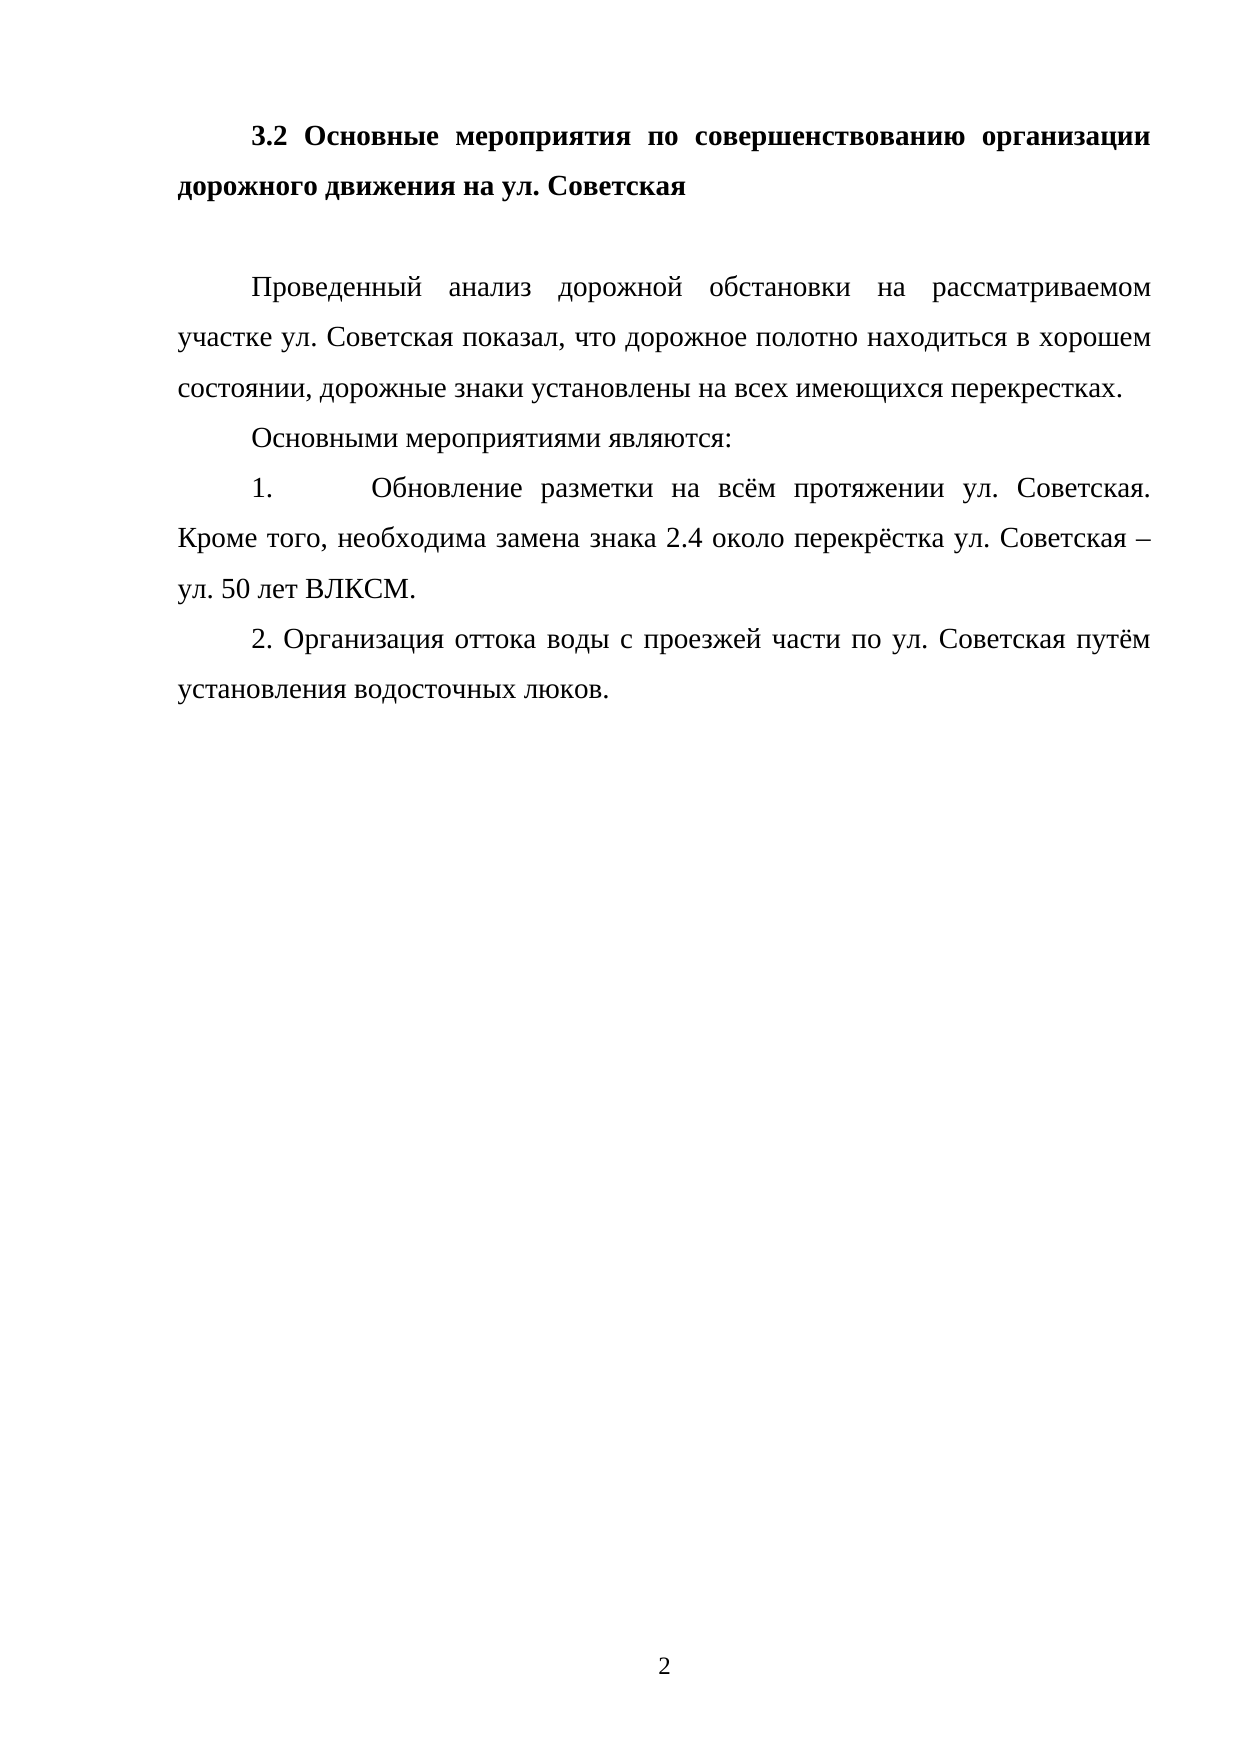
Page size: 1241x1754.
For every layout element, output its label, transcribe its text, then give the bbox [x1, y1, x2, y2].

text Проведенный анализ дорожной обстановки на рассматриваемом участке ул. Советская показал, что дорожное полотно находиться в хорошем состоянии, дорожные знаки установлены на всех имеющихся перекрестках. [177, 269, 1152, 403]
text 3.2 Основные мероприятия по совершенствованию организации дорожного движения на ул. Советская [177, 118, 1152, 202]
text Основными мероприятиями являются: [177, 420, 1152, 453]
list Обновление разметки на всём протяжении ул. Советская. Кроме того, необходима замена знака 2.4 около перекрёстка ул. Советская – ул. 50 лет ВЛКСМ. [177, 470, 1152, 604]
text 2. Организация оттока воды с проезжей части по ул. Советская путём установления водосточных люков. [177, 621, 1152, 705]
